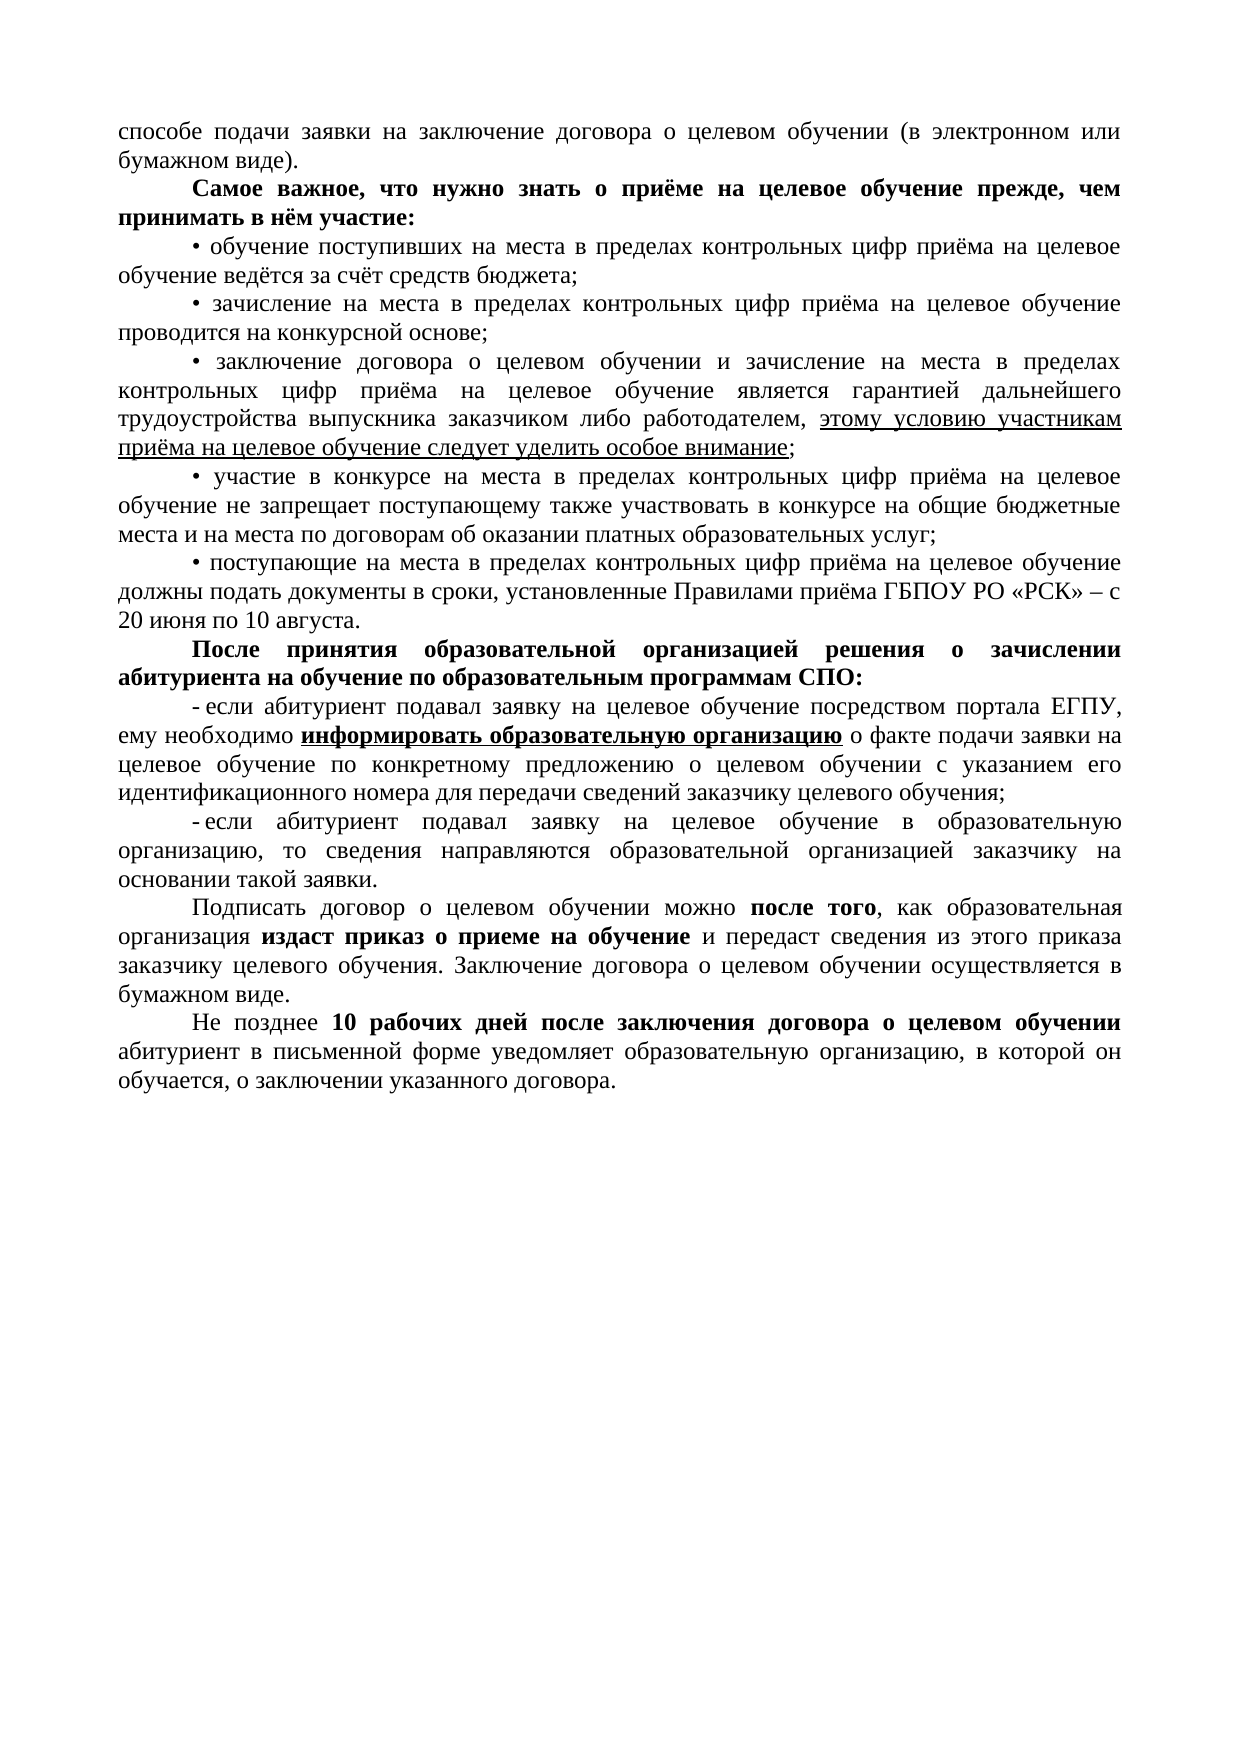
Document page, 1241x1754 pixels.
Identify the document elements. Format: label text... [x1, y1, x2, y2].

list участие в конкурсе на места в пределах контрольных цифр приёма на целевое обучение не запрещает поступающему также участвовать в конкурсе на общие бюджетные места и на места по договорам об оказании платных образовательных услуг; [118, 461, 1122, 547]
list зачисление на места в пределах контрольных цифр приёма на целевое обучение проводится на конкурсной основе; [118, 288, 1122, 346]
list заключение договора о целевом обучении и зачисление на места в пределах контрольных цифр приёма на целевое обучение является гарантией дальнейшего трудоустройства выпускника заказчиком либо работодателем, этому условию участникам приёма на целевое обучение следует уделить особое внимание; [118, 346, 1122, 461]
text способе подачи заявки на заключение договора о целевом обучении (в электронном или бумажном виде). [118, 116, 1122, 173]
subtitle Самое важное, что нужно знать о приёме на целевое обучение прежде, чем принимать в нём участие: [118, 173, 1122, 231]
text Не позднее 10 рабочих дней после заключения договора о целевом обучении абитуриент в письменной форме уведомляет образовательную организацию, в которой он обучается, о заключении указанного договора. [118, 1007, 1122, 1094]
list если абитуриент подавал заявку на целевое обучение в образовательную организацию, то сведения направляются образовательной организацией заказчику на основании такой заявки. [118, 806, 1122, 892]
text Подписать договор о целевом обучении можно после того, как образовательная организация издаст приказ о приеме на обучение и передаст сведения из этого приказа заказчику целевого обучения. Заключение договора о целевом обучении осуществляется в бумажном виде. [118, 892, 1123, 1007]
list обучение поступивших на места в пределах контрольных цифр приёма на целевое обучение ведётся за счёт средств бюджета; [118, 231, 1122, 288]
list если абитуриент подавал заявку на целевое обучение посредством портала ЕГПУ, ему необходимо информировать образовательную организацию о факте подачи заявки на целевое обучение по конкретному предложению о целевом обучении с указанием его идентификационного номера для передачи сведений заказчику целевого обучения; [118, 691, 1122, 806]
list поступающие на места в пределах контрольных цифр приёма на целевое обучение должны подать документы в сроки, установленные Правилами приёма ГБПОУ РО «РСК» – с 20 июня по 10 августа. [118, 547, 1122, 634]
subtitle После принятия образовательной организацией решения о зачислении абитуриента на обучение по образовательным программам СПО: [118, 634, 1122, 691]
